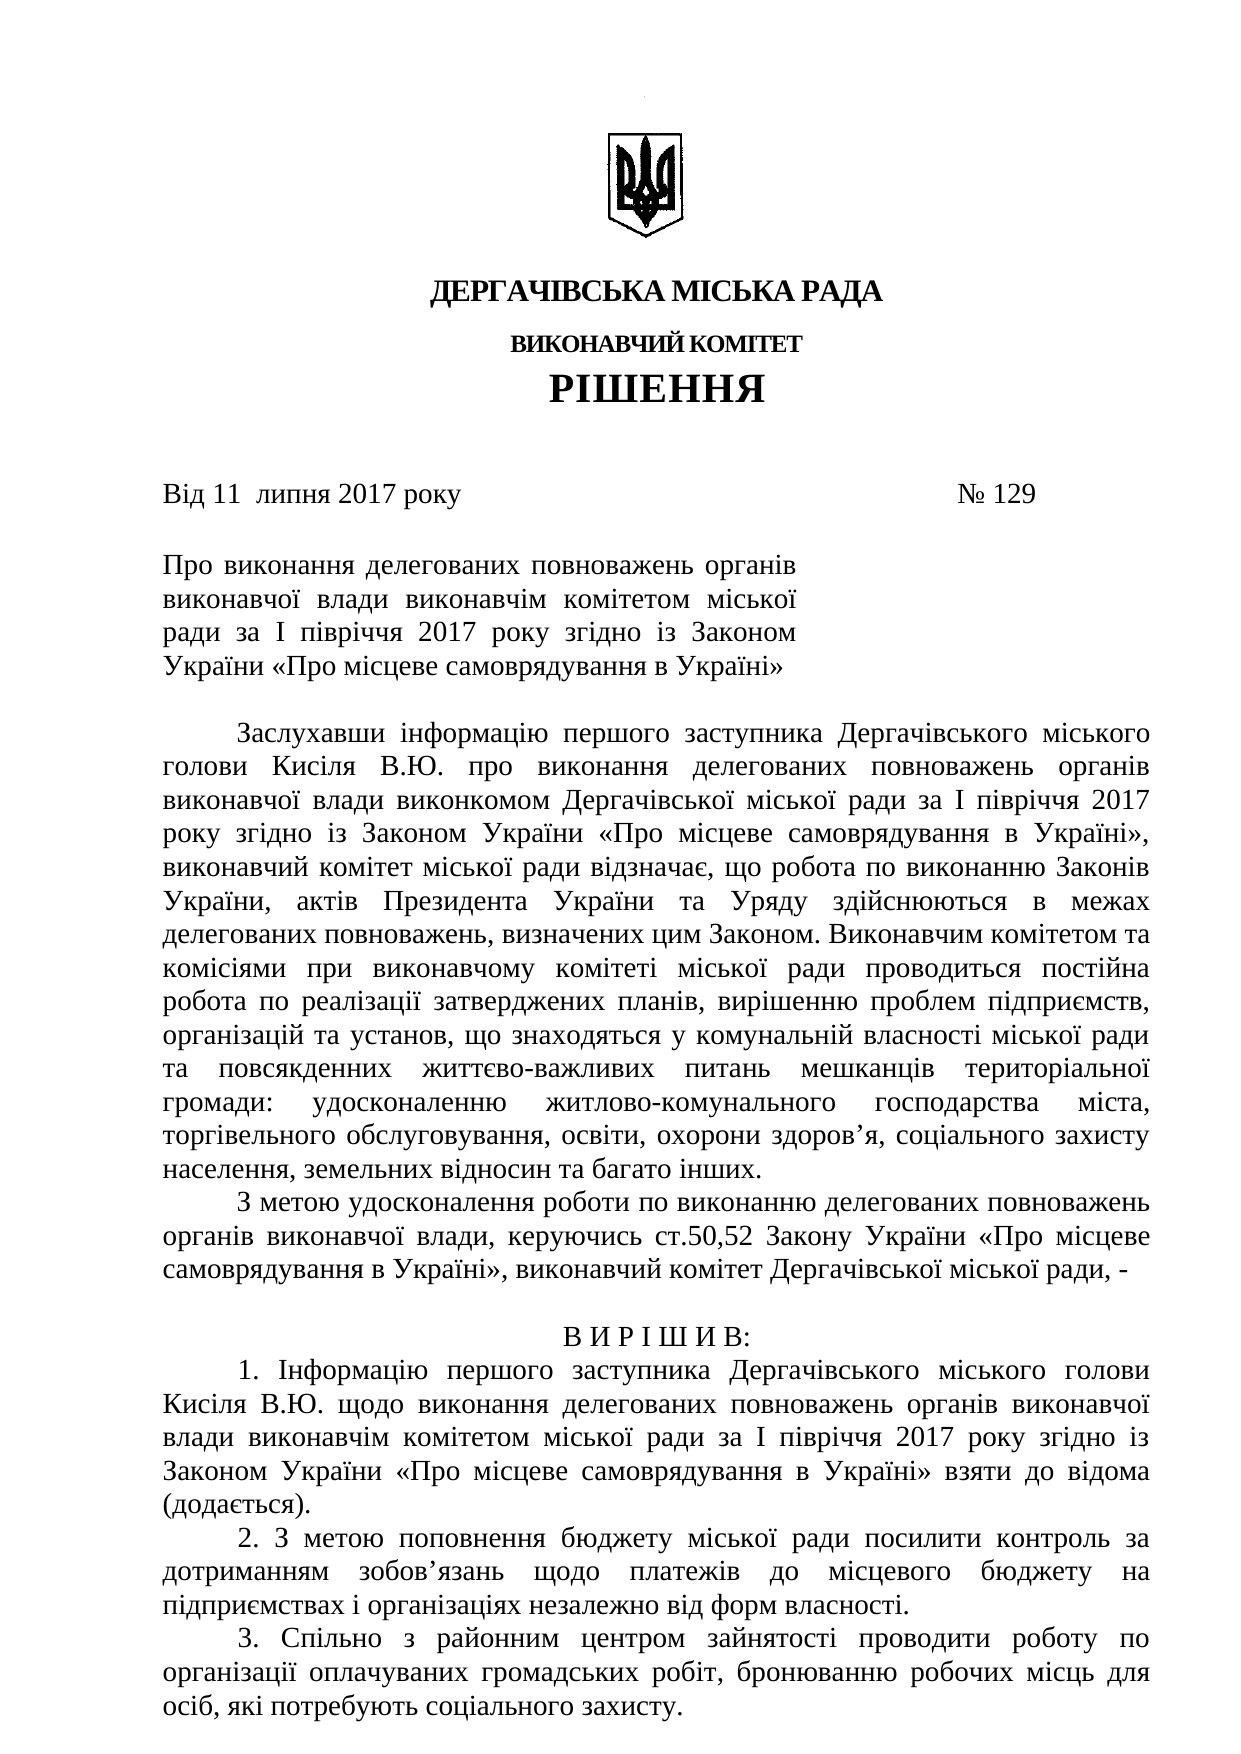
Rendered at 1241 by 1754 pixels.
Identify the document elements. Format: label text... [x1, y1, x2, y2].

text З метою удосконалення роботи по виконанню делегованих повноважень органів виконавчої влади, керуючись ст.50,52 Закону України «Про місцеве самоврядування в Україні», виконавчий комітет Дергачівської міської ради, - [162, 1184, 1151, 1285]
text Про виконання делегованих повноважень органів виконавчої влади виконавчім комітетом міської ради за І півріччя 2017 року згідно із Законом України «Про місцеве самоврядування в Україні» [162, 547, 797, 681]
picture [589, 81, 703, 251]
text 1. Інформацію першого заступника Дергачівського міського голови Кисіля В.Ю. щодо виконання делегованих повноважень органів виконавчої влади виконавчім комітетом міської ради за І півріччя 2017 року згідно із Законом України «Про місцеве самоврядування в Україні» взяти до відома (додається). [162, 1352, 1151, 1520]
text В И Р І Ш И В: [162, 1319, 1151, 1352]
text РІШЕННЯ [162, 362, 1151, 413]
text ВИКОНАВЧИЙ КОМІТЕТ [162, 312, 1151, 362]
text Від 11 липня 2017 року № 129 [162, 463, 1151, 514]
text Заслухавши інформацію першого заступника Дергачівського міського голови Кисіля В.Ю. про виконання делегованих повноважень органів виконавчої влади виконкомом Дергачівської міської ради за І півріччя 2017 року згідно із Законом України «Про місцеве самоврядування в Україні», виконавчий комітет міської ради відзначає, що робота по виконанню Законів України, актів Президента України та Уряду здійснюються в межах делегованих повноважень, визначених цим Законом. Виконавчим комітетом та комісіями при виконавчому комітеті міської ради проводиться постійна робота по реалізації затверджених планів, вирішенню проблем підприємств, організацій та установ, що знаходяться у комунальній власності міської ради та повсякденних життєво-важливих питань мешканців територіальної громади: удосконаленню житлово-комунального господарства міста, торгівельного обслуговування, освіти, охорони здоров’я, соціального захисту населення, земельних відносин та багато інших. [162, 715, 1151, 1184]
text 2. З метою поповнення бюджету міської ради посилити контроль за дотриманням зобов’язань щодо платежів до місцевого бюджету на підприємствах і організаціях незалежно від форм власності. [162, 1520, 1151, 1621]
text 3. Спільно з районним центром зайнятості проводити роботу по організації оплачуваних громадських робіт, бронюванню робочих місць для осіб, які потребують соціального захисту. [162, 1621, 1151, 1721]
text ДЕРГАЧІВСЬКА МІСЬКА РАДА [162, 261, 1151, 312]
